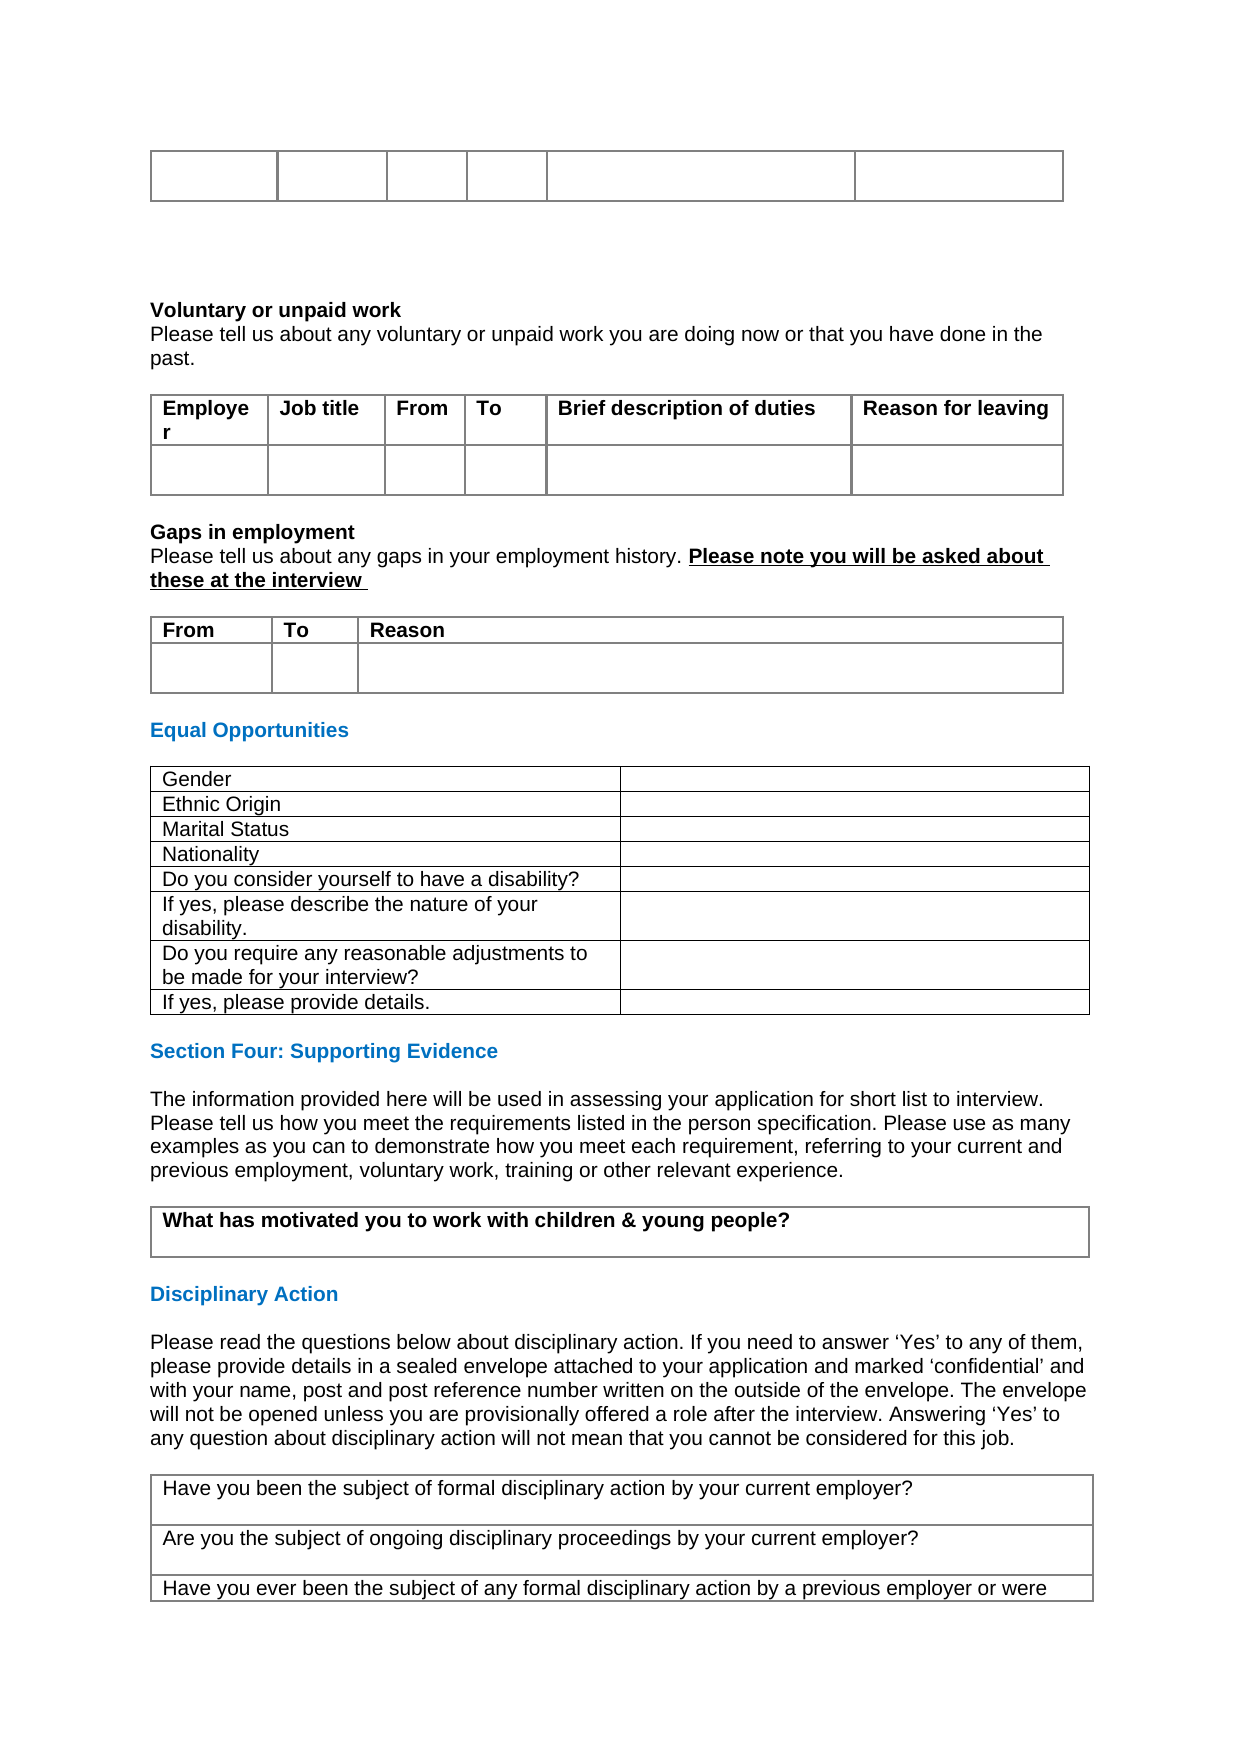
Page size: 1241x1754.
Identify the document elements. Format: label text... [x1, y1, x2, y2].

table_header [621, 767, 1089, 791]
table_cell [621, 867, 1089, 891]
table_cell [621, 941, 1089, 988]
table_cell If yes, please provide details. [151, 990, 620, 1013]
table_cell [621, 792, 1089, 816]
table_cell [279, 152, 386, 200]
table_cell [468, 152, 546, 200]
table_cell [621, 990, 1089, 1013]
table_cell [621, 817, 1089, 841]
table_cell [853, 446, 1062, 494]
table_cell [548, 152, 854, 200]
table_header Gender [151, 767, 620, 791]
table_cell [856, 152, 1062, 200]
table_header To [466, 396, 545, 444]
table_header Job title [269, 396, 384, 444]
table_cell [269, 446, 384, 494]
table_cell Do you require any reasonable adjustments to be made for your interview? [151, 941, 620, 988]
table_cell If yes, please describe the nature of your disability. [151, 892, 620, 939]
text Voluntary or unpaid work [150, 298, 1090, 322]
table_cell Are you the subject of ongoing disciplinary proceedings by your current employer? [152, 1526, 1092, 1574]
table_cell [621, 892, 1089, 939]
table_header Have you been the subject of formal disciplinary action by your current employer? [152, 1476, 1092, 1524]
table_header From [152, 618, 271, 642]
text Disciplinary Action [150, 1282, 1090, 1306]
table_cell [466, 446, 545, 494]
table_cell Do you consider yourself to have a disability? [151, 867, 620, 891]
table_header Employer [152, 396, 267, 444]
text Equal Opportunities [150, 718, 1090, 742]
text Gaps in employment [150, 520, 1090, 544]
table_cell [388, 152, 466, 200]
table_header What has motivated you to work with children & young people? [152, 1208, 1088, 1256]
table_cell [548, 446, 850, 494]
table_cell [621, 842, 1089, 866]
table_cell [152, 644, 271, 692]
table_cell Nationality [151, 842, 620, 866]
table_header Reason [359, 618, 1062, 642]
table_cell [152, 446, 267, 494]
table_header To [273, 618, 357, 642]
table_header From [386, 396, 464, 444]
table_cell Marital Status [151, 817, 620, 841]
table_cell [273, 644, 357, 692]
table_cell Ethnic Origin [151, 792, 620, 816]
table_header Reason for leaving [853, 396, 1062, 444]
text The information provided here will be used in assessing your application for short list to interview. Please tell us how you meet the requirements listed in the person specification. Please use as many examples as you can to demonstrate how you meet each requirement, referring to your current and previous employment, voluntary work, training or other relevant experience. [150, 1086, 1090, 1182]
table_cell [386, 446, 464, 494]
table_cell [152, 1576, 1092, 1600]
text Please read the questions below about disciplinary action. If you need to answer ‘Yes’ to any of them, please provide details in a sealed envelope attached to your application and marked ‘confidential’ and with your name, post and post reference number written on the outside of the envelope. The envelope will not be opened unless you are provisionally offered a role after the interview. Answering ‘Yes’ to any question about disciplinary action will not mean that you cannot be considered for this job. [150, 1330, 1090, 1450]
text Please tell us about any gaps in your employment history. Please note you will be asked about these at the interview [150, 544, 1090, 592]
table_cell [359, 644, 1062, 692]
table_cell [152, 152, 276, 200]
text Section Four: Supporting Evidence [150, 1038, 1090, 1062]
text Please tell us about any voluntary or unpaid work you are doing now or that you have done in the past. [150, 322, 1090, 370]
table_header Brief description of duties [548, 396, 850, 444]
